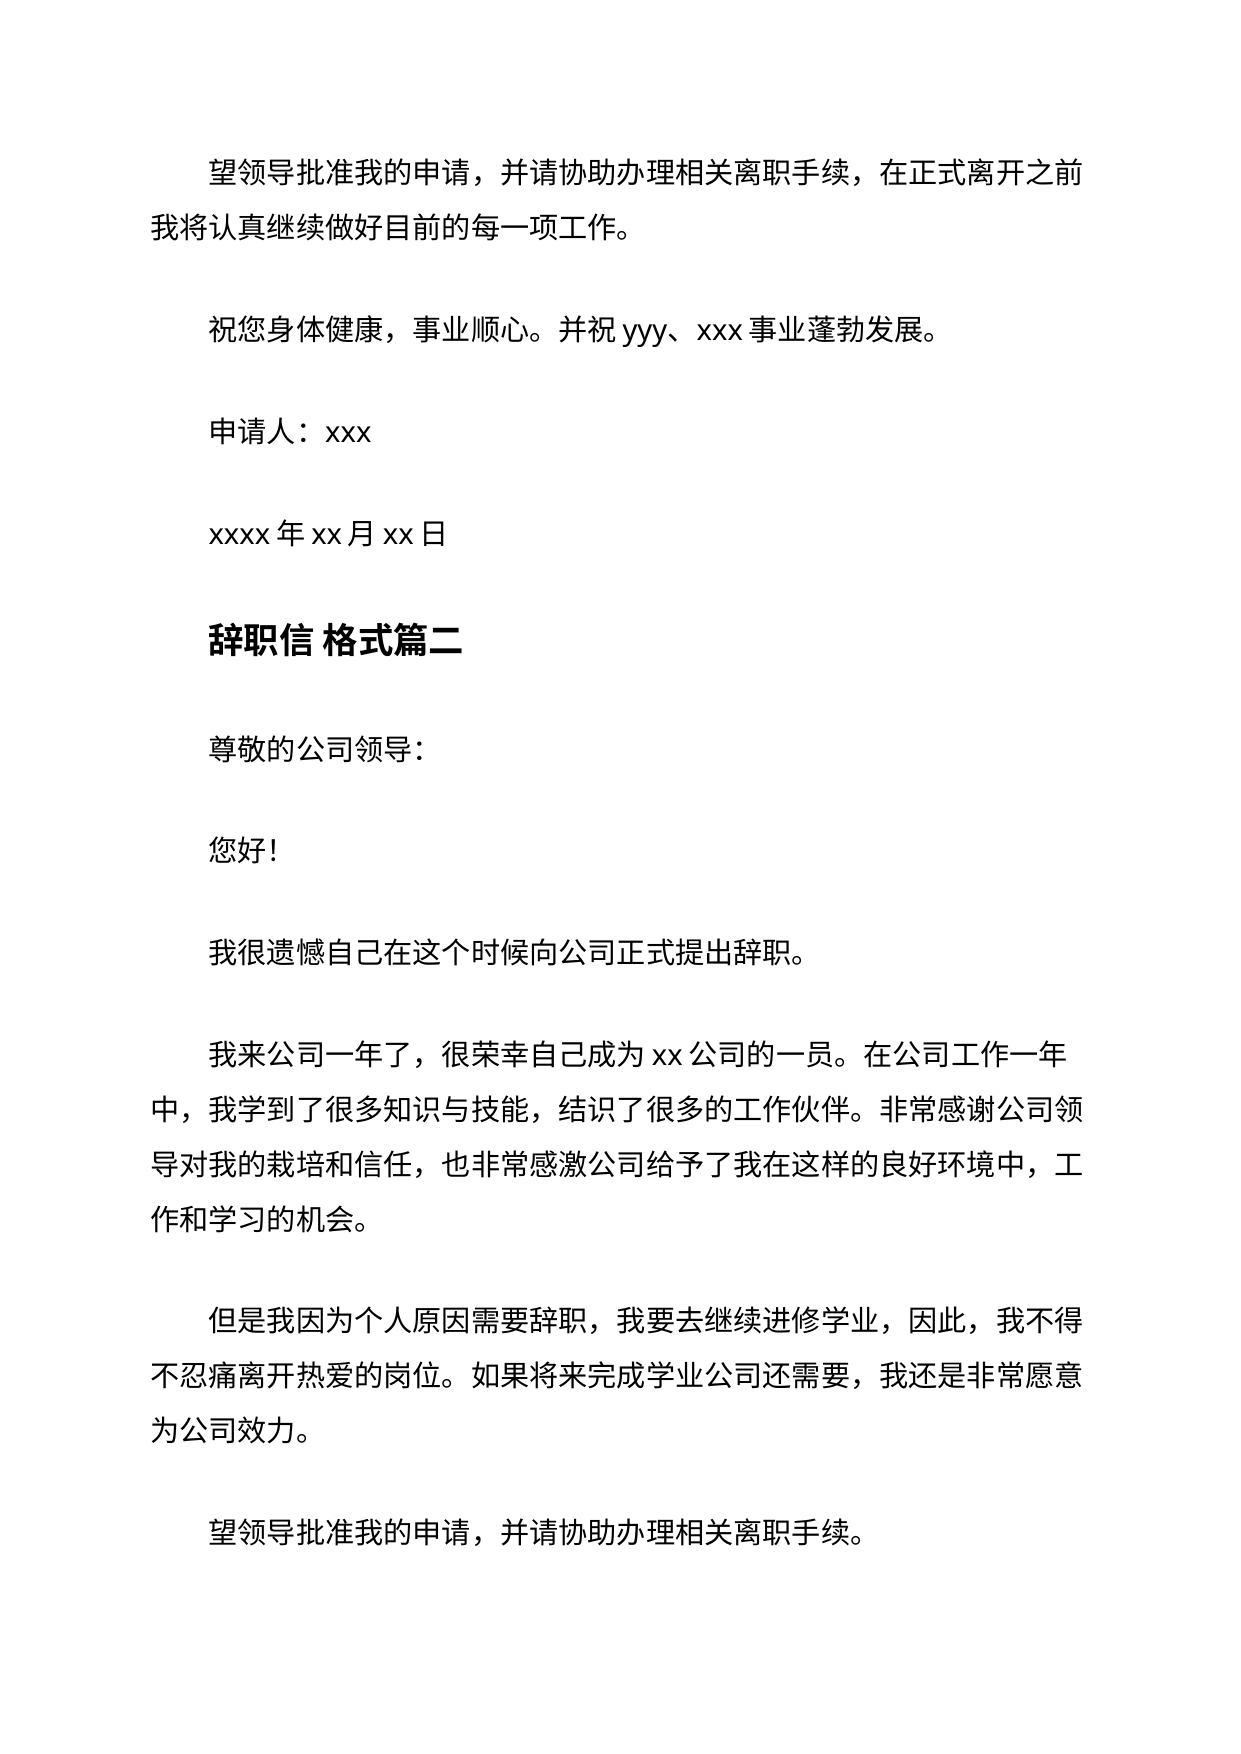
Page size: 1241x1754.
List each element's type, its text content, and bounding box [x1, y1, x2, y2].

text 望领导批准我的申请，并请协助办理相关离职手续，在正式离开之前我将认真继续做好目前的每一项工作。 [150, 150, 1090, 247]
text 您好！ [150, 828, 1090, 870]
text 望领导批准我的申请，并请协助办理相关离职手续。 [150, 1509, 1090, 1552]
text xxxx年xx月xx日 [150, 511, 1090, 553]
text 但是我因为个人原因需要辞职，我要去继续进修学业，因此，我不得不忍痛离开热爱的岗位。如果将来完成学业公司还需要，我还是非常愿意为公司效力。 [150, 1298, 1090, 1450]
text 申请人：xxx [150, 409, 1090, 451]
text 我很遗憾自己在这个时候向公司正式提出辞职。 [150, 929, 1090, 972]
text 尊敬的公司领导： [150, 726, 1090, 768]
text 祝您身体健康，事业顺心。并祝yyy、xxx事业蓬勃发展。 [150, 307, 1090, 349]
text 辞职信 格式篇二 [150, 613, 1090, 664]
text 我来公司一年了，很荣幸自己成为xx公司的一员。在公司工作一年中，我学到了很多知识与技能，结识了很多的工作伙伴。非常感谢公司领导对我的栽培和信任，也非常感激公司给予了我在这样的良好环境中，工作和学习的机会。 [150, 1031, 1090, 1238]
